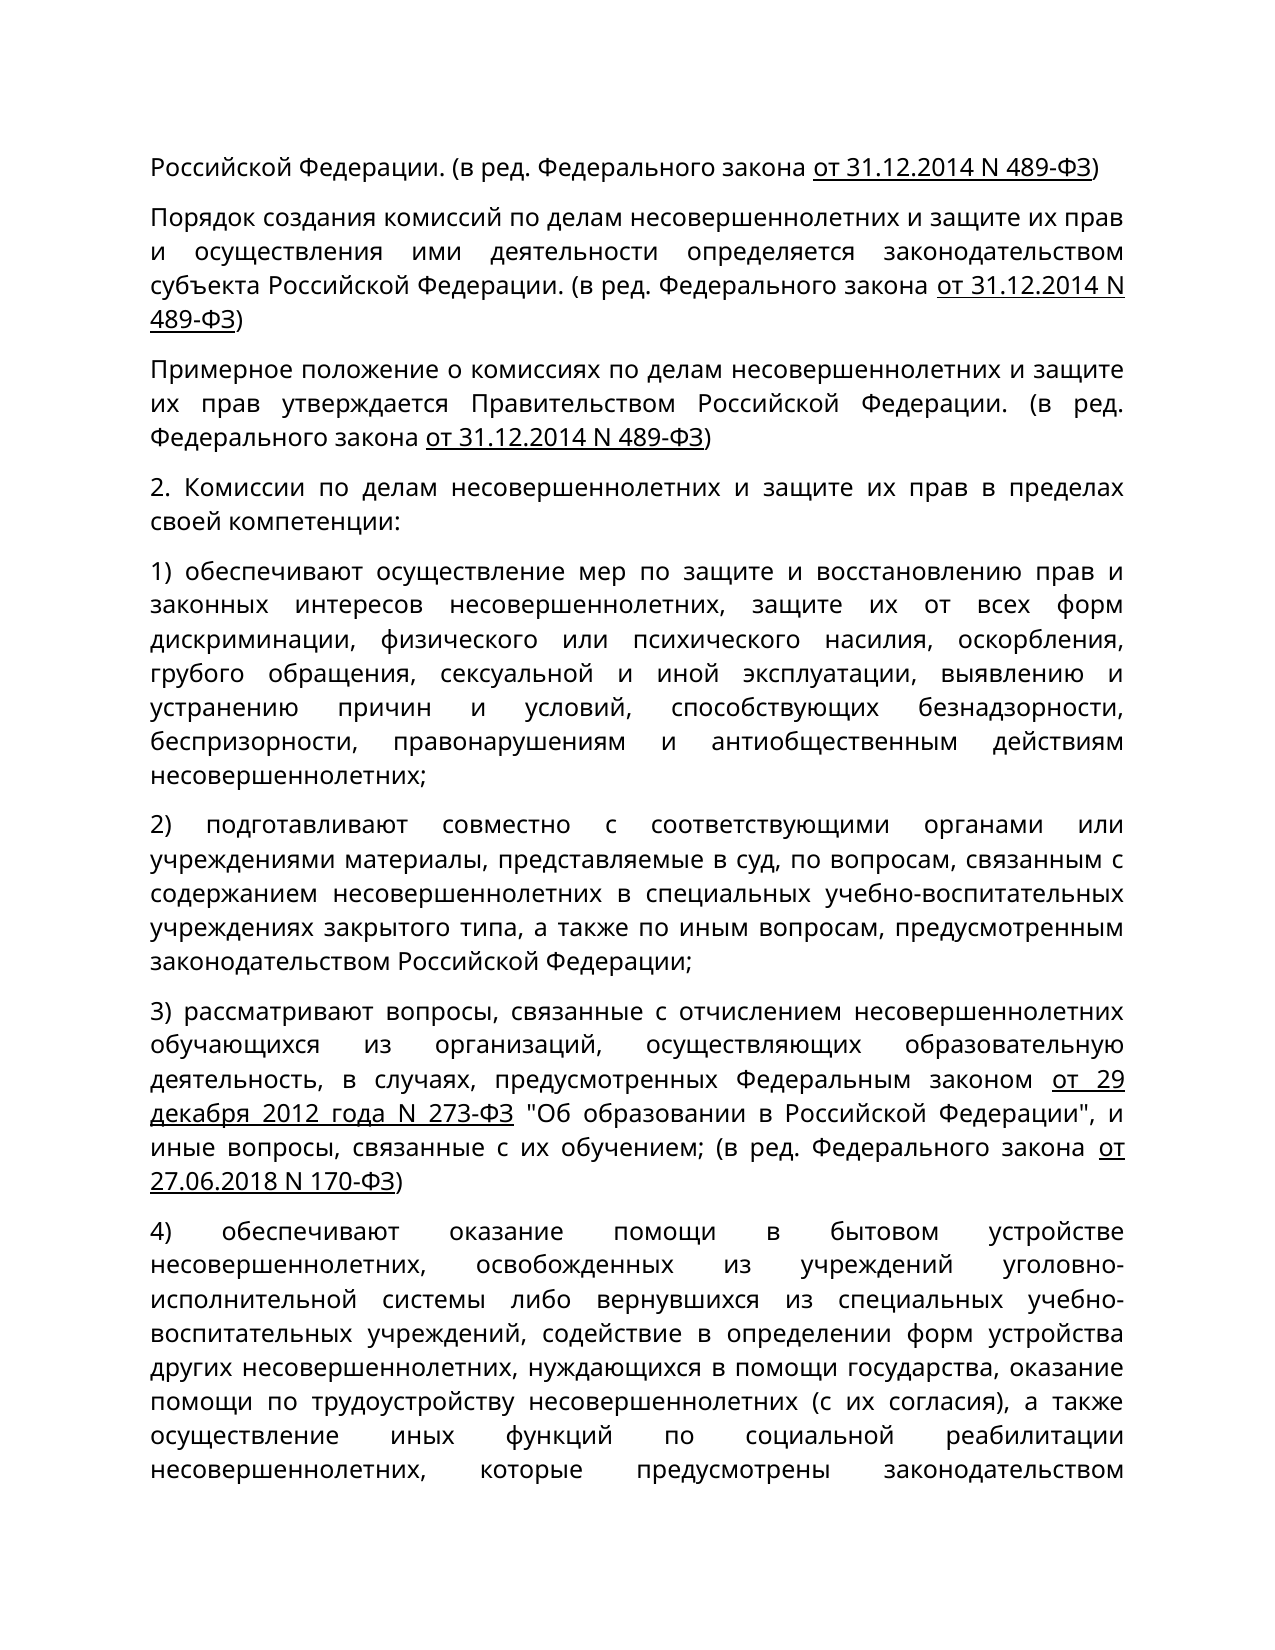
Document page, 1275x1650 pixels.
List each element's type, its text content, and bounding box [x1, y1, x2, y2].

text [150, 1213, 1125, 1486]
text Примерное положение о комиссиях по делам несовершеннолетних и защите их прав утверждается Правительством Российской Федерации. (в ред. Федерального закона от 31.12.2014 N 489-ФЗ) [150, 352, 1125, 454]
text 2. Комиссии по делам несовершеннолетних и защите их прав в пределах своей компетенции: [150, 469, 1125, 537]
text 3) рассматривают вопросы, связанные с отчислением несовершеннолетних обучающихся из организаций, осуществляющих образовательную деятельность, в случаях, предусмотренных Федеральным законом от 29 декабря 2012 года N 273-ФЗ "Об образовании в Российской Федерации", и иные вопросы, связанные с их обучением; (в ред. Федерального закона от 27.06.2018 N 170-ФЗ) [150, 993, 1125, 1197]
text Порядок создания комиссий по делам несовершеннолетних и защите их прав и осуществления ими деятельности определяется законодательством субъекта Российской Федерации. (в ред. Федерального закона от 31.12.2014 N 489-ФЗ) [150, 200, 1125, 336]
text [150, 150, 1125, 184]
text 2) подготавливают совместно с соответствующими органами или учреждениями материалы, представляемые в суд, по вопросам, связанным с содержанием несовершеннолетних в специальных учебно-воспитательных учреждениях закрытого типа, а также по иным вопросам, предусмотренным законодательством Российской Федерации; [150, 807, 1125, 977]
text 1) обеспечивают осуществление мер по защите и восстановлению прав и законных интересов несовершеннолетних, защите их от всех форм дискриминации, физического или психического насилия, оскорбления, грубого обращения, сексуальной и иной эксплуатации, выявлению и устранению причин и условий, способствующих безнадзорности, беспризорности, правонарушениям и антиобщественным действиям несовершеннолетних; [150, 553, 1125, 792]
